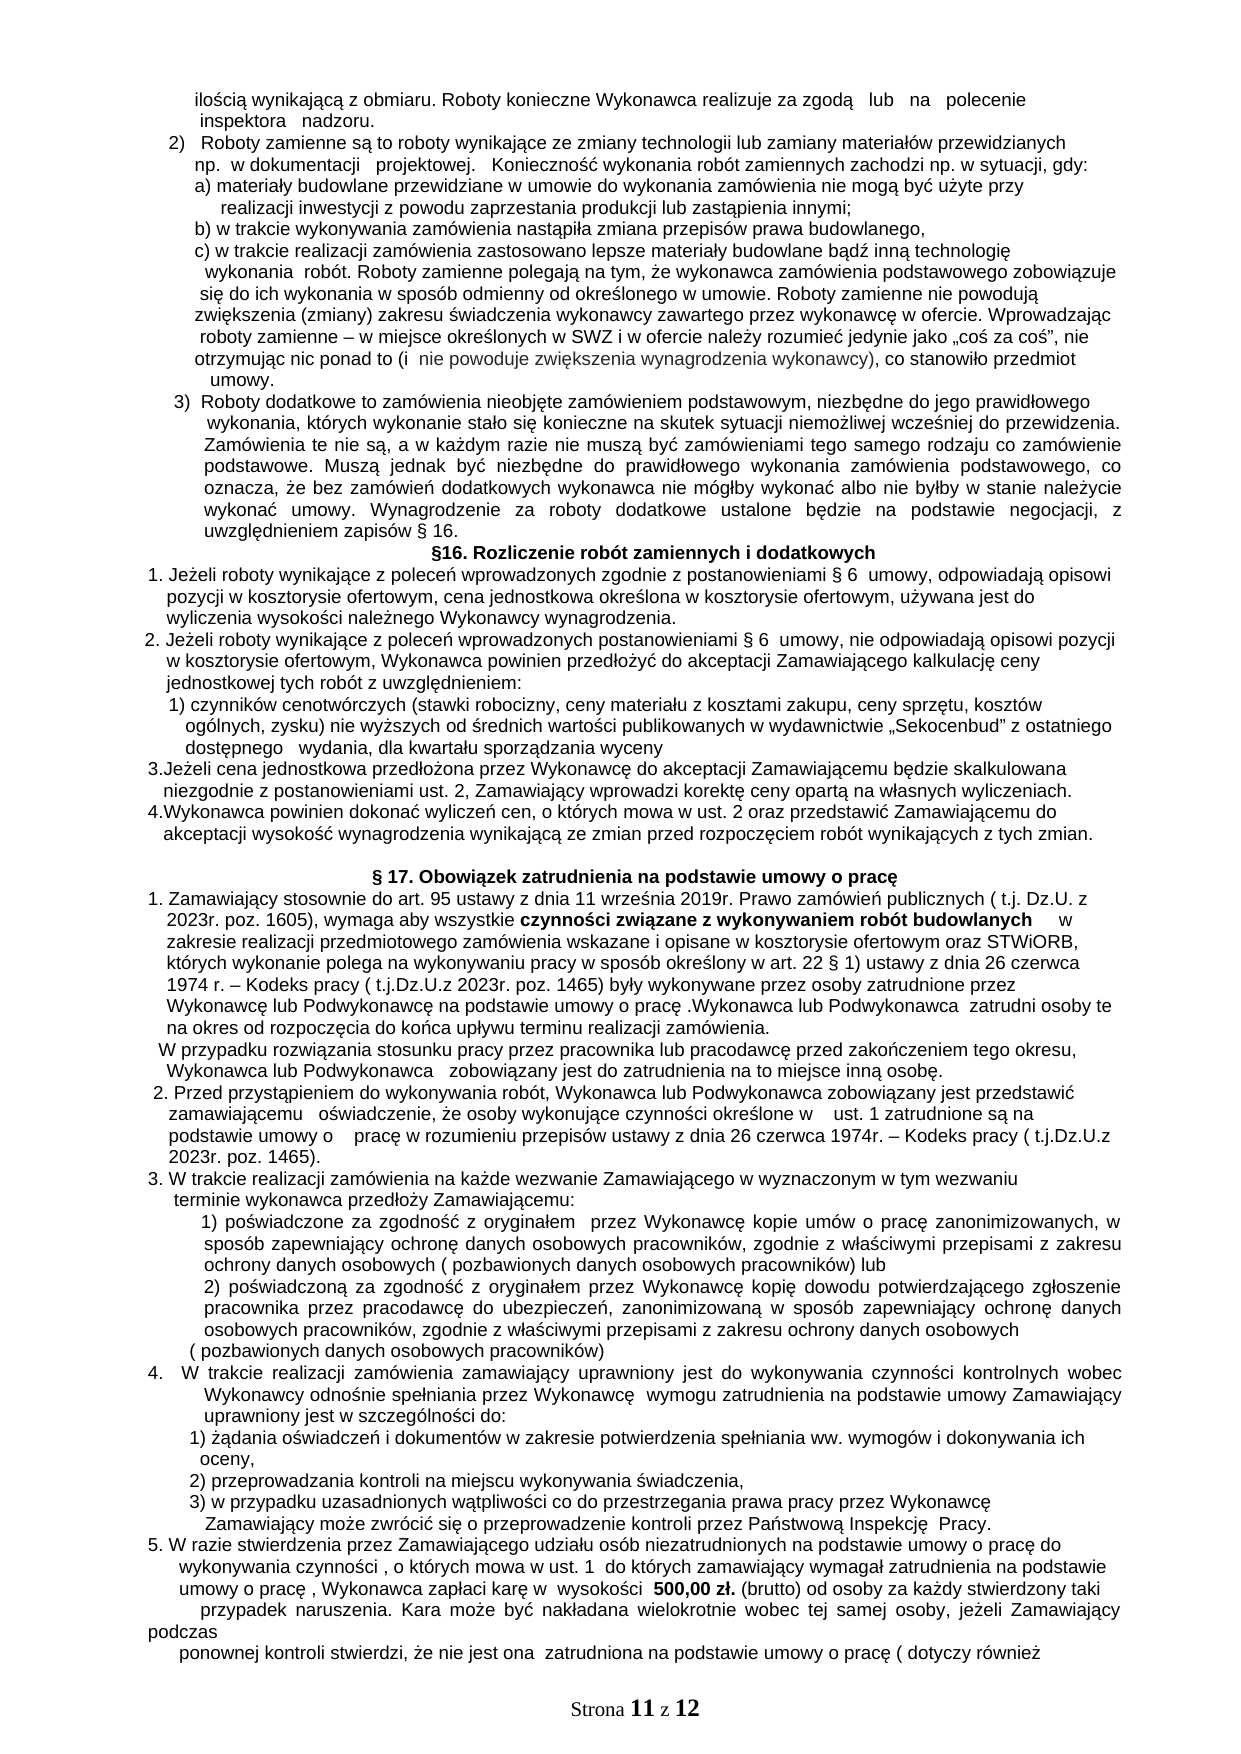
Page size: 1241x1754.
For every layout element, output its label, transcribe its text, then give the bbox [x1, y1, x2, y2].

text 2. Jeżeli roboty wynikające z poleceń wprowadzonych postanowieniami § 6 umowy, nie odpowiadają opisowi pozycji w kosztorysie ofertowym, Wykonawca powinien przedłożyć do akceptacji Zamawiającego kalkulację ceny jednostkowej tych robót z uwzględnieniem: [129, 629, 1122, 693]
text 2) przeprowadzania kontroli na miejscu wykonywania świadczenia, [148, 1469, 1122, 1491]
text Zamawiający może zwrócić się o przeprowadzenie kontroli przez Państwową Inspekcję Pracy. [148, 1513, 1122, 1534]
text niezgodnie z postanowieniami ust. 2, Zamawiający wprowadzi korektę ceny opartą na własnych wyliczeniach. [148, 779, 1122, 801]
text wykonywania czynności , o których mowa w ust. 1 do których zamawiający wymagał zatrudnienia na podstawie [148, 1556, 1122, 1577]
text 4.Wykonawca powinien dokonać wyliczeń cen, o których mowa w ust. 2 oraz przedstawić Zamawiającemu do [148, 801, 1122, 823]
text 1) poświadczone za zgodność z oryginałem przez Wykonawcę kopie umów o pracę zanonimizowanych, w sposób zapewniający ochronę danych osobowych pracowników, zgodnie z właściwymi przepisami z zakresu ochrony danych osobowych ( pozbawionych danych osobowych pracowników) lub [148, 1211, 1122, 1276]
text 4. W trakcie realizacji zamówienia zamawiający uprawniony jest do wykonywania czynności kontrolnych wobec Wykonawcy odnośnie spełniania przez Wykonawcę wymogu zatrudnienia na podstawie umowy Zamawiający uprawniony jest w szczególności do: [148, 1362, 1122, 1426]
text inspektora nadzoru. [148, 110, 1122, 132]
text c) w trakcie realizacji zamówienia zastosowano lepsze materiały budowlane bądź inną technologię [148, 239, 1122, 261]
text np. w dokumentacji projektowej. Konieczność wykonania robót zamiennych zachodzi np. w sytuacji, gdy: [148, 153, 1122, 175]
text 2) poświadczoną za zgodność z oryginałem przez Wykonawcę kopię dowodu potwierdzającego zgłoszenie pracownika przez pracodawcę do ubezpieczeń, zanonimizowaną w sposób zapewniający ochronę danych osobowych pracowników, zgodnie z właściwymi przepisami z zakresu ochrony danych osobowych [148, 1276, 1122, 1340]
text 2023r. poz. 1465). [148, 1146, 1122, 1168]
text 1) żądania oświadczeń i dokumentów w zakresie potwierdzenia spełniania ww. wymogów i dokonywania ich [148, 1426, 1122, 1448]
text umowy o pracę , Wykonawca zapłaci karę w wysokości 500,00 zł. (brutto) od osoby za każdy stwierdzony taki [148, 1577, 1122, 1599]
text 3.Jeżeli cena jednostkowa przedłożona przez Wykonawcę do akceptacji Zamawiającemu będzie skalkulowana [148, 758, 1122, 779]
text a) materiały budowlane przewidziane w umowie do wykonania zamówienia nie mogą być użyte przy [148, 175, 1122, 196]
text przypadek naruszenia. Kara może być nakładana wielokrotnie wobec tej samej osoby, jeżeli Zamawiający podczas [148, 1599, 1122, 1642]
text W przypadku rozwiązania stosunku pracy przez pracownika lub pracodawcę przed zakończeniem tego okresu, Wykonawca lub Podwykonawca zobowiązany jest do zatrudnienia na to miejsce inną osobę. [148, 1038, 1122, 1081]
text realizacji inwestycji z powodu zaprzestania produkcji lub zastąpienia innymi; [148, 196, 1122, 218]
text akceptacji wysokość wynagrodzenia wynikającą ze zmian przed rozpoczęciem robót wynikających z tych zmian. [148, 823, 1122, 844]
text roboty zamienne – w miejsce określonych w SWZ i w ofercie należy rozumieć jedynie jako „coś za coś”, nie [148, 326, 1122, 347]
text wykonania, których wykonanie stało się konieczne na skutek sytuacji niemożliwej wcześniej do przewidzenia. Zamówienia te nie są, a w każdym razie nie muszą być zamówieniami tego samego rodzaju co zamówienie podstawowe. Muszą jednak być niezbędne do prawidłowego wykonania zamówienia podstawowego, co oznacza, że bez zamówień dodatkowych wykonawca nie mógłby wykonać albo nie byłby w stanie należycie wykonać umowy. Wynagrodzenie za roboty dodatkowe ustalone będzie na podstawie negocjacji, z uwzględnieniem zapisów § 16. [148, 412, 1122, 541]
text 5. W razie stwierdzenia przez Zamawiającego udziału osób niezatrudnionych na podstawie umowy o pracę do [148, 1534, 1122, 1556]
text ( pozbawionych danych osobowych pracowników) [148, 1340, 1122, 1362]
text ponownej kontroli stwierdzi, że nie jest ona zatrudniona na podstawie umowy o pracę ( dotyczy również [148, 1642, 1122, 1664]
text §16. Rozliczenie robót zamiennych i dodatkowych [185, 541, 1122, 564]
text oceny, [148, 1448, 1122, 1469]
text się do ich wykonania w sposób odmienny od określonego w umowie. Roboty zamienne nie powodują [148, 283, 1122, 304]
text zamawiającemu oświadczenie, że osoby wykonujące czynności określone w ust. 1 zatrudnione są na [148, 1103, 1122, 1124]
text b) w trakcie wykonywania zamówienia nastąpiła zmiana przepisów prawa budowlanego, [148, 218, 1122, 239]
text 1. Zamawiający stosownie do art. 95 ustawy z dnia 11 września 2019r. Prawo zamówień publicznych ( t.j. Dz.U. z 2023r. poz. 1605), wymaga aby wszystkie czynności związane z wykonywaniem robót budowlanych w zakresie realizacji przedmiotowego zamówienia wskazane i opisane w kosztorysie ofertowym oraz STWiORB, których wykonanie polega na wykonywaniu pracy w sposób określony w art. 22 § 1) ustawy z dnia 26 czerwca 1974 r. – Kodeks pracy ( t.j.Dz.U.z 2023r. poz. 1465) były wykonywane przez osoby zatrudnione przez Wykonawcę lub Podwykonawcę na podstawie umowy o pracę .Wykonawca lub Podwykonawca zatrudni osoby te na okres od rozpoczęcia do końca upływu terminu realizacji zamówienia. [148, 887, 1122, 1038]
text 3) Roboty dodatkowe to zamówienia nieobjęte zamówieniem podstawowym, niezbędne do jego prawidłowego [148, 391, 1122, 412]
text 2) Roboty zamienne są to roboty wynikające ze zmiany technologii lub zamiany materiałów przewidzianych [148, 132, 1122, 153]
text 1. Jeżeli roboty wynikające z poleceń wprowadzonych zgodnie z postanowieniami § 6 umowy, odpowiadają opisowi pozycji w kosztorysie ofertowym, cena jednostkowa określona w kosztorysie ofertowym, używana jest do wyliczenia wysokości należnego Wykonawcy wynagrodzenia. [148, 564, 1122, 629]
text podstawie umowy o pracę w rozumieniu przepisów ustawy z dnia 26 czerwca 1974r. – Kodeks pracy ( t.j.Dz.U.z [148, 1124, 1122, 1146]
text 3) w przypadku uzasadnionych wątpliwości co do przestrzegania prawa pracy przez Wykonawcę [148, 1491, 1122, 1513]
text 3. W trakcie realizacji zamówienia na każde wezwanie Zamawiającego w wyznaczonym w tym wezwaniu [148, 1168, 1122, 1189]
text § 17. Obowiązek zatrudnienia na podstawie umowy o pracę [148, 866, 1122, 887]
text zwiększenia (zmiany) zakresu świadczenia wykonawcy zawartego przez wykonawcę w ofercie. Wprowadzając [148, 304, 1122, 326]
text 1) czynników cenotwórczych (stawki robocizny, ceny materiału z kosztami zakupu, ceny sprzętu, kosztów ogólnych, zysku) nie wyższych od średnich wartości publikowanych w wydawnictwie „Sekocenbud” z ostatniego dostępnego wydania, dla kwartału sporządzania wyceny [148, 693, 1122, 758]
text 2. Przed przystąpieniem do wykonywania robót, Wykonawca lub Podwykonawca zobowiązany jest przedstawić [148, 1081, 1122, 1103]
text otrzymując nic ponad to (i nie powoduje zwiększenia wynagrodzenia wykonawcy), co stanowiło przedmiot [148, 347, 1122, 369]
text wykonania robót. Roboty zamienne polegają na tym, że wykonawca zamówienia podstawowego zobowiązuje [148, 261, 1122, 283]
text terminie wykonawca przedłoży Zamawiającemu: [148, 1189, 1122, 1211]
text umowy. [148, 369, 1122, 391]
text ilością wynikającą z obmiaru. Roboty konieczne Wykonawca realizuje za zgodą lub na polecenie [148, 89, 1122, 110]
